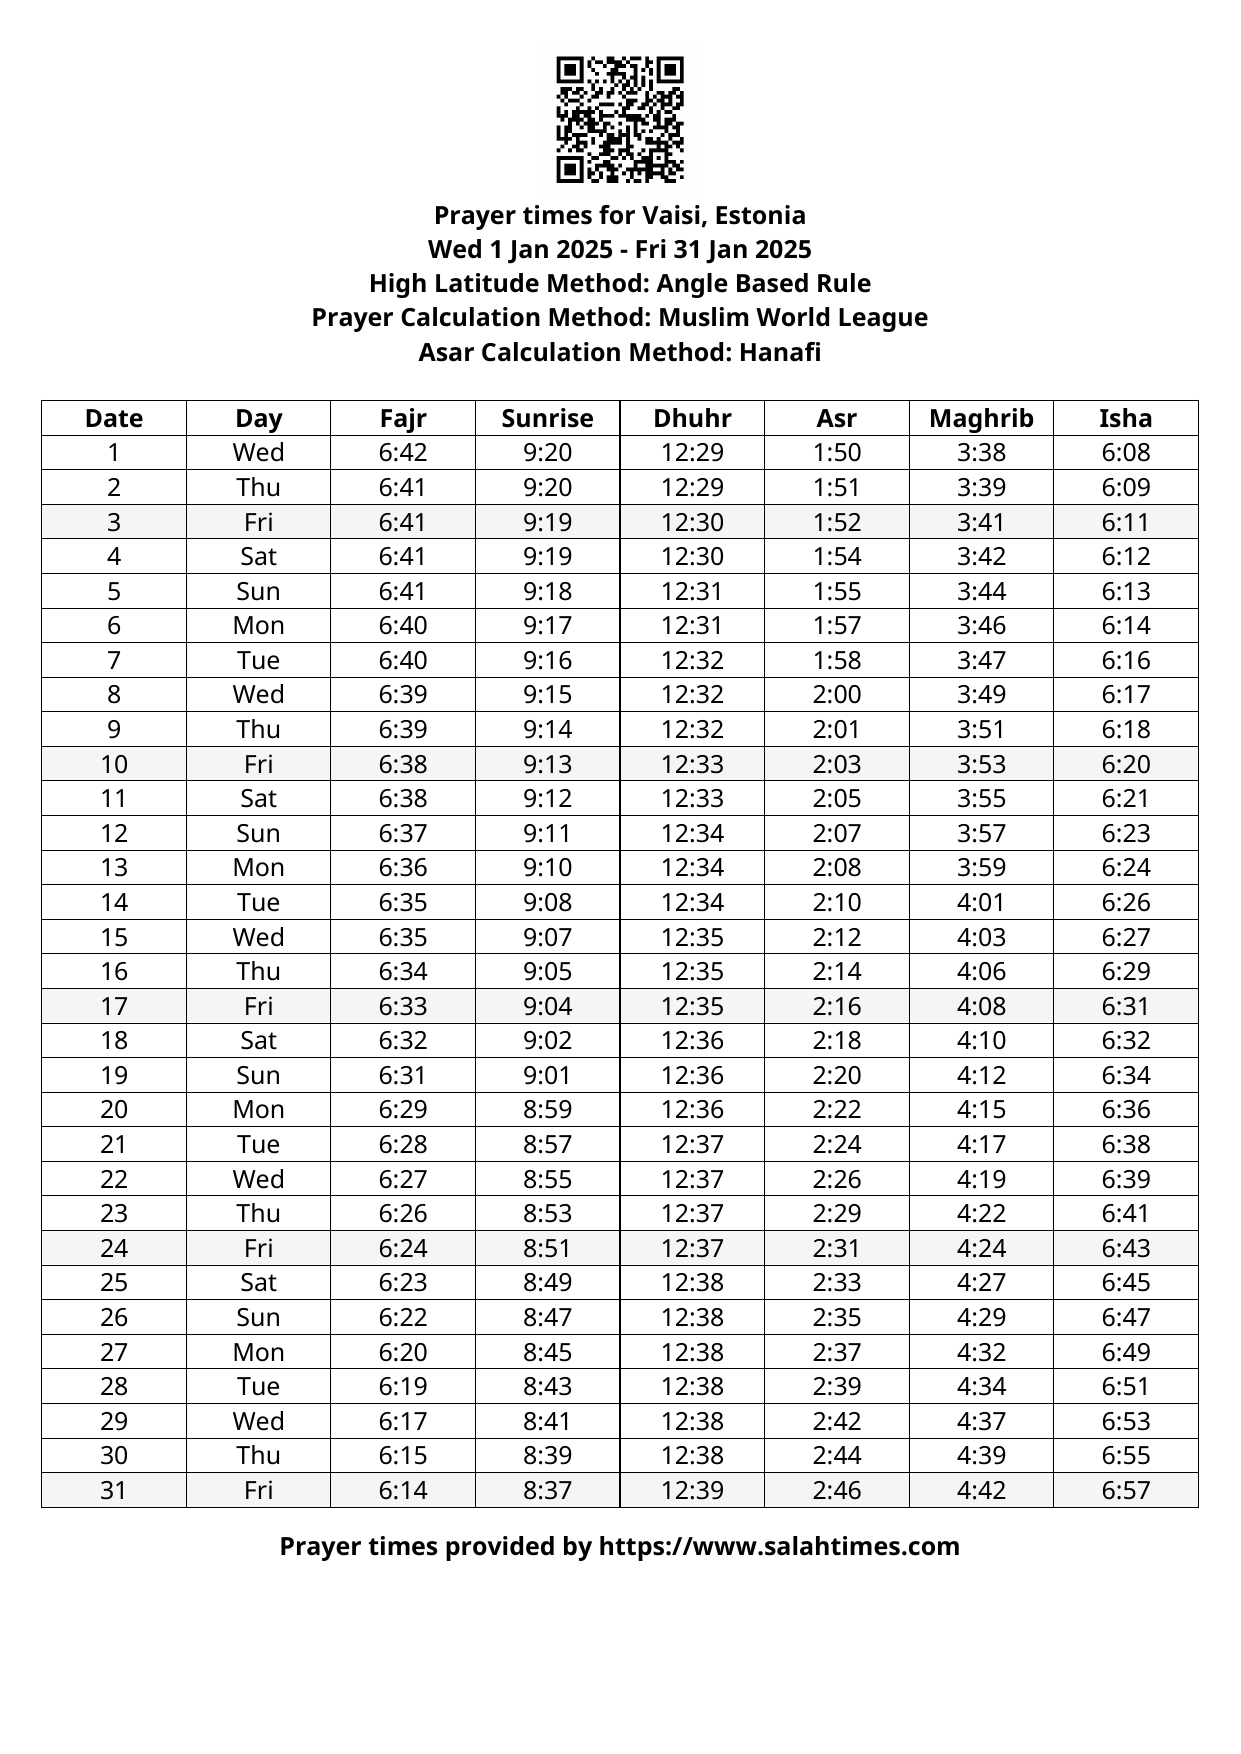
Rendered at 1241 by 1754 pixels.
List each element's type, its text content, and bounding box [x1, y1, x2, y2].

table_cell 3:51 [910, 712, 1053, 746]
table_header Asr [765, 401, 909, 434]
text Prayer Calculation Method: Muslim World League [42, 300, 1198, 334]
table_cell 8 [42, 678, 186, 711]
table_cell 4:34 [910, 1369, 1053, 1403]
table_cell 6:23 [1054, 816, 1198, 849]
table_cell 6:32 [1054, 1024, 1198, 1057]
table_cell 6:33 [331, 989, 475, 1022]
table_cell Tue [187, 1127, 330, 1161]
table_cell 6:38 [331, 781, 475, 815]
table_cell 2:24 [765, 1127, 909, 1161]
table_cell 28 [42, 1369, 186, 1403]
table_cell 9:10 [476, 851, 619, 884]
table_cell 6 [42, 609, 186, 642]
table_cell 3:42 [910, 539, 1053, 573]
table_cell 12:35 [621, 920, 764, 953]
table_cell 6:20 [1054, 747, 1198, 780]
table_header Sunrise [476, 401, 619, 434]
table_cell 6:29 [331, 1093, 475, 1126]
table_cell 3:41 [910, 505, 1053, 538]
table_cell 12:37 [621, 1196, 764, 1230]
table_cell Sun [187, 1058, 330, 1092]
table_cell 9:07 [476, 920, 619, 953]
table_header Date [42, 401, 186, 434]
table_cell 12:36 [621, 1093, 764, 1126]
table_cell 12:32 [621, 712, 764, 746]
table_cell Sun [187, 1300, 330, 1334]
table_cell 12:31 [621, 574, 764, 607]
table_cell 8:53 [476, 1196, 619, 1230]
table_cell 9:12 [476, 781, 619, 815]
table_cell 4:29 [910, 1300, 1053, 1334]
table_cell 6:55 [1054, 1439, 1198, 1472]
table_cell 3:47 [910, 643, 1053, 677]
table_cell 6:19 [331, 1369, 475, 1403]
table_cell 2:46 [765, 1473, 909, 1507]
table_cell Fri [187, 1231, 330, 1264]
table_cell 2 [42, 470, 186, 504]
table_cell 2:26 [765, 1162, 909, 1195]
table_cell 6:11 [1054, 505, 1198, 538]
table_cell 2:29 [765, 1196, 909, 1230]
picture [542, 41, 699, 198]
table_cell 6:24 [331, 1231, 475, 1264]
table_cell 4:08 [910, 989, 1053, 1022]
table_cell 12:31 [621, 609, 764, 642]
text Wed 1 Jan 2025 - Fri 31 Jan 2025 [42, 232, 1198, 266]
table_cell 12:37 [621, 1162, 764, 1195]
table_cell 6:39 [331, 712, 475, 746]
table_cell 6:31 [331, 1058, 475, 1092]
table_cell 17 [42, 989, 186, 1022]
table_cell 2:07 [765, 816, 909, 849]
table_cell 3:49 [910, 678, 1053, 711]
table_cell 2:20 [765, 1058, 909, 1092]
table_cell 8:45 [476, 1335, 619, 1368]
table_cell 6:27 [331, 1162, 475, 1195]
table_cell 6:36 [1054, 1093, 1198, 1126]
table_cell 4:24 [910, 1231, 1053, 1264]
table_cell 6:34 [331, 954, 475, 988]
table_cell 6:42 [331, 436, 475, 469]
table_cell 12:38 [621, 1300, 764, 1334]
table_header Isha [1054, 401, 1198, 434]
table_cell 12:30 [621, 505, 764, 538]
table_cell 6:20 [331, 1335, 475, 1368]
table_cell 3:39 [910, 470, 1053, 504]
table_cell 9:14 [476, 712, 619, 746]
table_cell 24 [42, 1231, 186, 1264]
table_cell 6:17 [1054, 678, 1198, 711]
table_cell Wed [187, 436, 330, 469]
table_cell 2:00 [765, 678, 909, 711]
table_cell Tue [187, 643, 330, 677]
table_cell 8:41 [476, 1404, 619, 1437]
table_cell 9:01 [476, 1058, 619, 1092]
table_cell 8:39 [476, 1439, 619, 1472]
table_cell 6:57 [1054, 1473, 1198, 1507]
table_cell 6:41 [331, 470, 475, 504]
table_cell Mon [187, 609, 330, 642]
table_cell 6:28 [331, 1127, 475, 1161]
table_cell 12:37 [621, 1127, 764, 1161]
table_cell 12:37 [621, 1231, 764, 1264]
table_cell 6:16 [1054, 643, 1198, 677]
table_cell 6:14 [1054, 609, 1198, 642]
table_cell Mon [187, 851, 330, 884]
table_cell Fri [187, 505, 330, 538]
table_cell 6:40 [331, 609, 475, 642]
table_cell 6:41 [1054, 1196, 1198, 1230]
table_cell Sun [187, 574, 330, 607]
table_cell 20 [42, 1093, 186, 1126]
table_cell 3:53 [910, 747, 1053, 780]
table_cell Mon [187, 1093, 330, 1126]
table_cell 9:05 [476, 954, 619, 988]
table_cell 6:12 [1054, 539, 1198, 573]
table_cell 12:33 [621, 747, 764, 780]
table_cell 12:34 [621, 851, 764, 884]
table_cell Thu [187, 1439, 330, 1472]
table_cell 12:38 [621, 1404, 764, 1437]
table_cell 6:08 [1054, 436, 1198, 469]
table_cell 6:41 [331, 574, 475, 607]
table_header Fajr [331, 401, 475, 434]
table_cell 9:11 [476, 816, 619, 849]
table_cell 6:34 [1054, 1058, 1198, 1092]
table_cell 12:33 [621, 781, 764, 815]
table_header Dhuhr [621, 401, 764, 434]
table_cell 2:42 [765, 1404, 909, 1437]
table_cell 27 [42, 1335, 186, 1368]
table_cell 6:47 [1054, 1300, 1198, 1334]
table_cell 6:36 [331, 851, 475, 884]
table_cell 8:59 [476, 1093, 619, 1126]
table_cell 31 [42, 1473, 186, 1507]
table_cell 8:51 [476, 1231, 619, 1264]
table_cell 15 [42, 920, 186, 953]
table_cell 9:13 [476, 747, 619, 780]
table_cell Sat [187, 1266, 330, 1299]
table_cell 30 [42, 1439, 186, 1472]
table_cell 25 [42, 1266, 186, 1299]
table_cell 16 [42, 954, 186, 988]
table_cell 6:41 [331, 505, 475, 538]
table_cell 23 [42, 1196, 186, 1230]
table_cell 9 [42, 712, 186, 746]
table_cell 2:14 [765, 954, 909, 988]
table_cell 6:18 [1054, 712, 1198, 746]
table_cell 1:54 [765, 539, 909, 573]
table_cell Wed [187, 1162, 330, 1195]
table_cell 4:39 [910, 1439, 1053, 1472]
table_cell 6:09 [1054, 470, 1198, 504]
text Asar Calculation Method: Hanafi [42, 334, 1198, 368]
table_cell 2:03 [765, 747, 909, 780]
table_cell 6:26 [331, 1196, 475, 1230]
table_cell 22 [42, 1162, 186, 1195]
table_cell Wed [187, 920, 330, 953]
table_cell 4:32 [910, 1335, 1053, 1368]
table_cell 2:05 [765, 781, 909, 815]
table_cell 4:01 [910, 885, 1053, 919]
table_cell Fri [187, 989, 330, 1022]
table_cell 12:34 [621, 816, 764, 849]
table_cell 6:38 [331, 747, 475, 780]
table_cell Mon [187, 1335, 330, 1368]
table_cell 12:39 [621, 1473, 764, 1507]
table_cell 3:57 [910, 816, 1053, 849]
table_cell 6:40 [331, 643, 475, 677]
table_cell 12:38 [621, 1369, 764, 1403]
table_cell Thu [187, 954, 330, 988]
table_cell 3:46 [910, 609, 1053, 642]
table_cell Sat [187, 1024, 330, 1057]
table_cell 6:24 [1054, 851, 1198, 884]
table_cell 7 [42, 643, 186, 677]
table_cell 8:57 [476, 1127, 619, 1161]
table_cell 6:35 [331, 885, 475, 919]
table_cell 4:06 [910, 954, 1053, 988]
table_cell 6:32 [331, 1024, 475, 1057]
text Prayer times provided by https://www.salahtimes.com [42, 1528, 1198, 1563]
table_header Day [187, 401, 330, 434]
table_cell 29 [42, 1404, 186, 1437]
table_cell 11 [42, 781, 186, 815]
table_cell 2:08 [765, 851, 909, 884]
table_cell 9:08 [476, 885, 619, 919]
table_cell 12:36 [621, 1024, 764, 1057]
table_cell 6:43 [1054, 1231, 1198, 1264]
table_cell 1:52 [765, 505, 909, 538]
table_cell 6:45 [1054, 1266, 1198, 1299]
table_cell 8:47 [476, 1300, 619, 1334]
table_cell 6:21 [1054, 781, 1198, 815]
table_cell 5 [42, 574, 186, 607]
table_cell 3:59 [910, 851, 1053, 884]
table_cell 6:49 [1054, 1335, 1198, 1368]
table_cell 12:32 [621, 643, 764, 677]
table_cell 2:22 [765, 1093, 909, 1126]
table_cell 6:51 [1054, 1369, 1198, 1403]
table_cell 8:55 [476, 1162, 619, 1195]
table_cell 4:22 [910, 1196, 1053, 1230]
table_cell Fri [187, 747, 330, 780]
table_cell 10 [42, 747, 186, 780]
table_cell Sat [187, 539, 330, 573]
table_cell 6:29 [1054, 954, 1198, 988]
table_cell Tue [187, 885, 330, 919]
table_cell 4:03 [910, 920, 1053, 953]
table_cell 9:16 [476, 643, 619, 677]
table_cell 21 [42, 1127, 186, 1161]
table_cell 6:22 [331, 1300, 475, 1334]
table_cell 6:41 [331, 539, 475, 573]
table_cell 12:29 [621, 470, 764, 504]
table_cell 18 [42, 1024, 186, 1057]
table_cell 6:53 [1054, 1404, 1198, 1437]
table_cell Sat [187, 781, 330, 815]
table_cell 2:16 [765, 989, 909, 1022]
table_cell 2:44 [765, 1439, 909, 1472]
table_cell 2:10 [765, 885, 909, 919]
table_cell 6:31 [1054, 989, 1198, 1022]
table_cell 12:32 [621, 678, 764, 711]
table_cell 9:19 [476, 505, 619, 538]
table_cell 4:17 [910, 1127, 1053, 1161]
table_cell 4:10 [910, 1024, 1053, 1057]
table_cell 9:04 [476, 989, 619, 1022]
table_cell 3:38 [910, 436, 1053, 469]
table_cell 4:42 [910, 1473, 1053, 1507]
table_cell Wed [187, 1404, 330, 1437]
table_cell 13 [42, 851, 186, 884]
table_cell 4:27 [910, 1266, 1053, 1299]
table_cell 1 [42, 436, 186, 469]
table_cell 6:35 [331, 920, 475, 953]
table_cell 12:30 [621, 539, 764, 573]
table_cell 6:27 [1054, 920, 1198, 953]
table_cell Thu [187, 470, 330, 504]
table_cell 12:34 [621, 885, 764, 919]
table_cell 12 [42, 816, 186, 849]
table_cell 3:44 [910, 574, 1053, 607]
table_cell Tue [187, 1369, 330, 1403]
table_cell 12:29 [621, 436, 764, 469]
table_cell 6:15 [331, 1439, 475, 1472]
table_cell 6:37 [331, 816, 475, 849]
table_header Maghrib [910, 401, 1053, 434]
table_cell 12:35 [621, 954, 764, 988]
table_cell 6:39 [1054, 1162, 1198, 1195]
table_cell Wed [187, 678, 330, 711]
table_cell 6:38 [1054, 1127, 1198, 1161]
table_cell 9:20 [476, 470, 619, 504]
table_cell 9:20 [476, 436, 619, 469]
table_cell 12:38 [621, 1439, 764, 1472]
table_cell Fri [187, 1473, 330, 1507]
table_cell 8:49 [476, 1266, 619, 1299]
table_cell 6:13 [1054, 574, 1198, 607]
table_cell Sun [187, 816, 330, 849]
table_cell 1:57 [765, 609, 909, 642]
table_cell 2:12 [765, 920, 909, 953]
table_cell 2:39 [765, 1369, 909, 1403]
table_cell 9:18 [476, 574, 619, 607]
table_cell 2:31 [765, 1231, 909, 1264]
table_cell 6:23 [331, 1266, 475, 1299]
text High Latitude Method: Angle Based Rule [42, 266, 1198, 300]
table_cell 4:19 [910, 1162, 1053, 1195]
table_cell 12:35 [621, 989, 764, 1022]
table_cell 4 [42, 539, 186, 573]
table_cell 9:02 [476, 1024, 619, 1057]
table_cell 6:14 [331, 1473, 475, 1507]
table_cell 2:35 [765, 1300, 909, 1334]
table_cell 12:38 [621, 1335, 764, 1368]
table_cell 3 [42, 505, 186, 538]
table_cell 4:15 [910, 1093, 1053, 1126]
table_cell 1:55 [765, 574, 909, 607]
table_cell 12:38 [621, 1266, 764, 1299]
table_cell 2:37 [765, 1335, 909, 1368]
table_cell 2:33 [765, 1266, 909, 1299]
table_cell 8:43 [476, 1369, 619, 1403]
table_cell 4:12 [910, 1058, 1053, 1092]
table_cell 2:18 [765, 1024, 909, 1057]
table_cell 14 [42, 885, 186, 919]
table_cell 1:58 [765, 643, 909, 677]
table_cell 6:39 [331, 678, 475, 711]
table_cell 6:17 [331, 1404, 475, 1437]
table_cell 12:36 [621, 1058, 764, 1092]
table_cell 3:55 [910, 781, 1053, 815]
table_cell 1:51 [765, 470, 909, 504]
table_cell 9:17 [476, 609, 619, 642]
table_cell 8:37 [476, 1473, 619, 1507]
table_cell 19 [42, 1058, 186, 1092]
table_cell Thu [187, 712, 330, 746]
table_cell 9:15 [476, 678, 619, 711]
table_cell Thu [187, 1196, 330, 1230]
table_cell 1:50 [765, 436, 909, 469]
table_cell 2:01 [765, 712, 909, 746]
table_cell 9:19 [476, 539, 619, 573]
text Prayer times for Vaisi, Estonia [42, 198, 1198, 232]
table_cell 26 [42, 1300, 186, 1334]
table_cell 6:26 [1054, 885, 1198, 919]
table_cell 4:37 [910, 1404, 1053, 1437]
